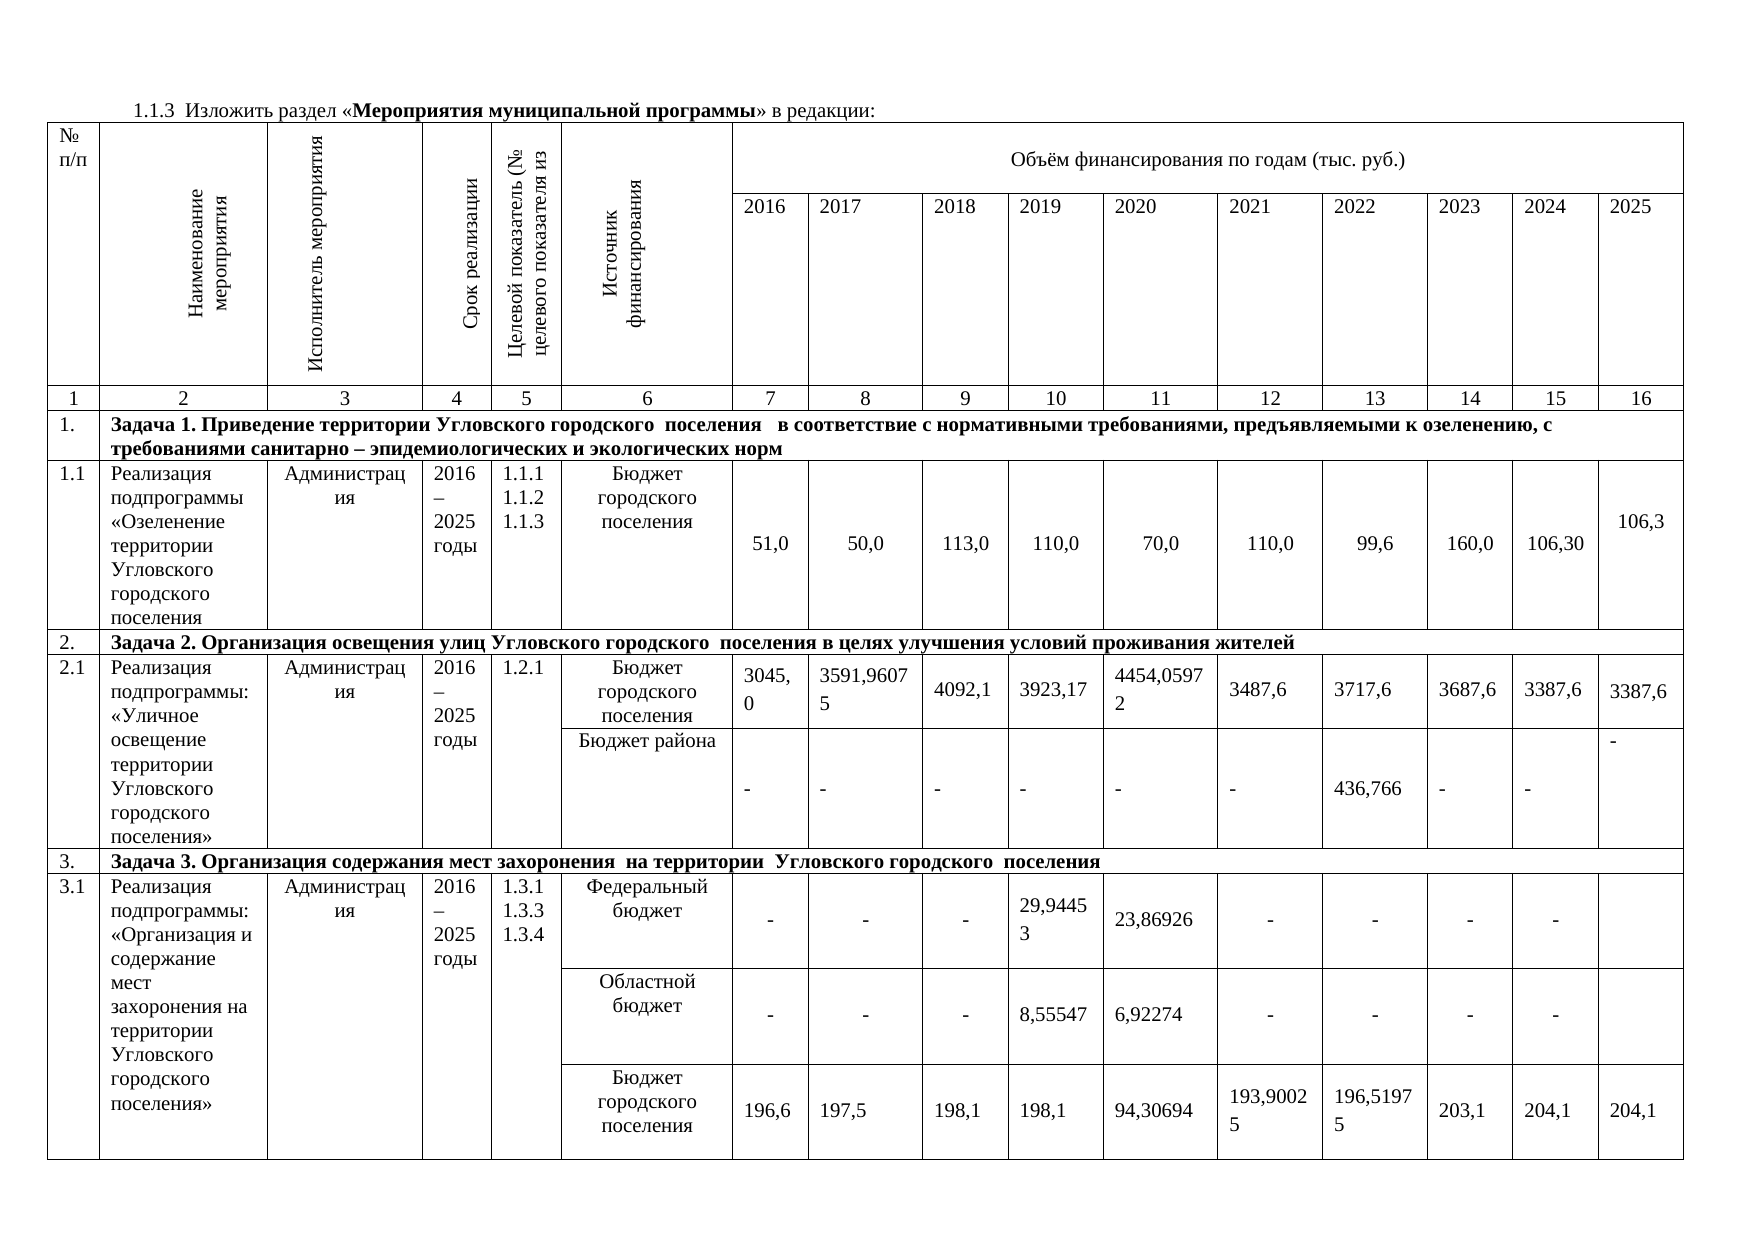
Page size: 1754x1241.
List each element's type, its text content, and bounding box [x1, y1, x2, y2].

table_cell 2020 [1104, 194, 1217, 385]
table_cell 2025 [1599, 194, 1683, 385]
table_cell 1.2.1 [492, 655, 561, 848]
table_cell 3. [48, 849, 99, 873]
table_cell - [1428, 874, 1512, 968]
table_cell 2016 – 2025 годы [423, 874, 491, 1159]
table_cell - [809, 729, 922, 848]
table_cell 3487,6 [1218, 655, 1322, 727]
table_cell 7 [733, 386, 808, 410]
table_cell 193,90025 [1218, 1065, 1322, 1159]
table_cell 3387,6 [1513, 655, 1598, 727]
table_header Объём финансирования по годам (тыс. руб.) [733, 123, 1683, 193]
table_cell 1 [48, 386, 99, 410]
table_cell - [1009, 729, 1103, 848]
table_cell - [1513, 969, 1598, 1064]
table_cell 2017 [809, 194, 922, 385]
table_cell 4 [423, 386, 491, 410]
table_cell - [1599, 729, 1683, 848]
table_header № п/п [48, 123, 99, 385]
table_cell 3045,0 [733, 655, 808, 727]
table_cell 50,0 [809, 461, 922, 629]
table_cell - [1513, 874, 1598, 968]
table_cell 203,1 [1428, 1065, 1512, 1159]
table_cell - [1428, 729, 1512, 848]
table_cell 106,3 [1599, 461, 1683, 629]
table_cell 8 [809, 386, 922, 410]
table_header Целевой показатель (№ целевого показателя из паспорта МП) [492, 123, 561, 385]
table_cell - [1218, 874, 1322, 968]
table_cell 4092,1 [923, 655, 1008, 727]
table_cell 204,1 [1599, 1065, 1683, 1159]
table_cell 1. [48, 411, 99, 459]
table_cell 10 [1009, 386, 1103, 410]
table_header Наименование мероприятия [100, 123, 267, 385]
table_cell 2018 [923, 194, 1008, 385]
table_cell 436,766 [1323, 729, 1427, 848]
table_cell Федеральный бюджет [562, 874, 732, 968]
table_cell 3387,6 [1599, 655, 1683, 727]
table_cell 3687,6 [1428, 655, 1512, 727]
table_cell 1.1 [48, 461, 99, 629]
table_cell 12 [1218, 386, 1322, 410]
table_cell - [923, 969, 1008, 1064]
table_cell Реализация подпрограммы «Озеленение территории Угловского городского поселения [100, 461, 267, 629]
table_cell 2016 [733, 194, 808, 385]
table_cell - [733, 969, 808, 1064]
table_cell 6 [562, 386, 732, 410]
table_cell 160,0 [1428, 461, 1512, 629]
table_cell 113,0 [923, 461, 1008, 629]
table_cell Администрация [268, 461, 422, 629]
table_cell 2019 [1009, 194, 1103, 385]
table_cell - [1323, 969, 1427, 1064]
table_cell 2.1 [48, 655, 99, 848]
table_cell 16 [1599, 386, 1683, 410]
table_cell 204,1 [1513, 1065, 1598, 1159]
table_cell Бюджет района [562, 729, 732, 848]
table_cell 23,86926 [1104, 874, 1217, 968]
table_cell 1.1.1 1.1.2 1.1.3 [492, 461, 561, 629]
table_cell 197,5 [809, 1065, 922, 1159]
table_cell 70,0 [1104, 461, 1217, 629]
table_cell - [1218, 969, 1322, 1064]
table_cell 13 [1323, 386, 1427, 410]
table_cell 2023 [1428, 194, 1512, 385]
table_cell Реализация подпрограммы: «Организация и содержание мест захоронения на территории Угловского городского поселения» [100, 874, 267, 1159]
table_cell - [733, 874, 808, 968]
table_cell - [923, 729, 1008, 848]
table_cell [1599, 969, 1683, 1064]
table_cell 1.3.1 1.3.3 1.3.4 [492, 874, 561, 1159]
table_cell - [1428, 969, 1512, 1064]
table_cell Областной бюджет [562, 969, 732, 1064]
table_header Исполнитель мероприятия [268, 123, 422, 385]
table_cell 196,6 [733, 1065, 808, 1159]
table_cell 4454,05972 [1104, 655, 1217, 727]
table_cell 8,55547 [1009, 969, 1103, 1064]
table_cell 3 [268, 386, 422, 410]
table_cell 2016 – 2025 годы [423, 655, 491, 848]
table_cell 198,1 [1009, 1065, 1103, 1159]
table_cell Задача 3. Организация содержания мест захоронения на территории Угловского городского поселения [100, 849, 1683, 873]
table_header Источник финансирования [562, 123, 732, 385]
table_cell 5 [492, 386, 561, 410]
table_cell 2024 [1513, 194, 1598, 385]
table_cell Бюджет городского поселения [562, 461, 732, 629]
table_cell 3.1 [48, 874, 99, 1159]
table_cell 2. [48, 630, 99, 654]
table_cell 14 [1428, 386, 1512, 410]
table_cell 51,0 [733, 461, 808, 629]
table_cell 3717,6 [1323, 655, 1427, 727]
table_cell 94,30694 [1104, 1065, 1217, 1159]
table_cell - [1218, 729, 1322, 848]
table_cell Администрация [268, 874, 422, 1159]
table_cell 29,94453 [1009, 874, 1103, 968]
table_cell 11 [1104, 386, 1217, 410]
table_cell Реализация подпрограммы: «Уличное освещение территории Угловского городского поселения» [100, 655, 267, 848]
table_cell 2021 [1218, 194, 1322, 385]
table_cell Бюджет городского поселения [562, 655, 732, 727]
table_cell - [733, 729, 808, 848]
text 1.1.3 Изложить раздел «Мероприятия муниципальной программы» в редакции: [59, 98, 1695, 122]
table_cell Задача 1. Приведение территории Угловского городского поселения в соответствие с нормативными требованиями, предъявляемыми к озеленению, с требованиями санитарно – эпидемиологических и экологических норм [100, 411, 1683, 459]
table_cell Бюджет городского поселения [562, 1065, 732, 1159]
table_cell [1599, 874, 1683, 968]
table_cell 2 [100, 386, 267, 410]
table_cell - [809, 969, 922, 1064]
table_cell 6,92274 [1104, 969, 1217, 1064]
table_cell 9 [923, 386, 1008, 410]
table_header Срок реализации [423, 123, 491, 385]
table_cell 198,1 [923, 1065, 1008, 1159]
table_cell 15 [1513, 386, 1598, 410]
table_cell 106,30 [1513, 461, 1598, 629]
table_cell - [1323, 874, 1427, 968]
table_cell - [923, 874, 1008, 968]
table_cell 2016 – 2025 годы [423, 461, 491, 629]
table_cell 110,0 [1218, 461, 1322, 629]
table_cell - [1513, 729, 1598, 848]
table_cell 99,6 [1323, 461, 1427, 629]
table_cell 3923,17 [1009, 655, 1103, 727]
table_cell - [809, 874, 922, 968]
table_cell Администрация [268, 655, 422, 848]
table_cell 3591,96075 [809, 655, 922, 727]
table_cell Задача 2. Организация освещения улиц Угловского городского поселения в целях улучшения условий проживания жителей [100, 630, 1683, 654]
table_cell - [1104, 729, 1217, 848]
table_cell 110,0 [1009, 461, 1103, 629]
table_cell 196,51975 [1323, 1065, 1427, 1159]
table_cell 2022 [1323, 194, 1427, 385]
